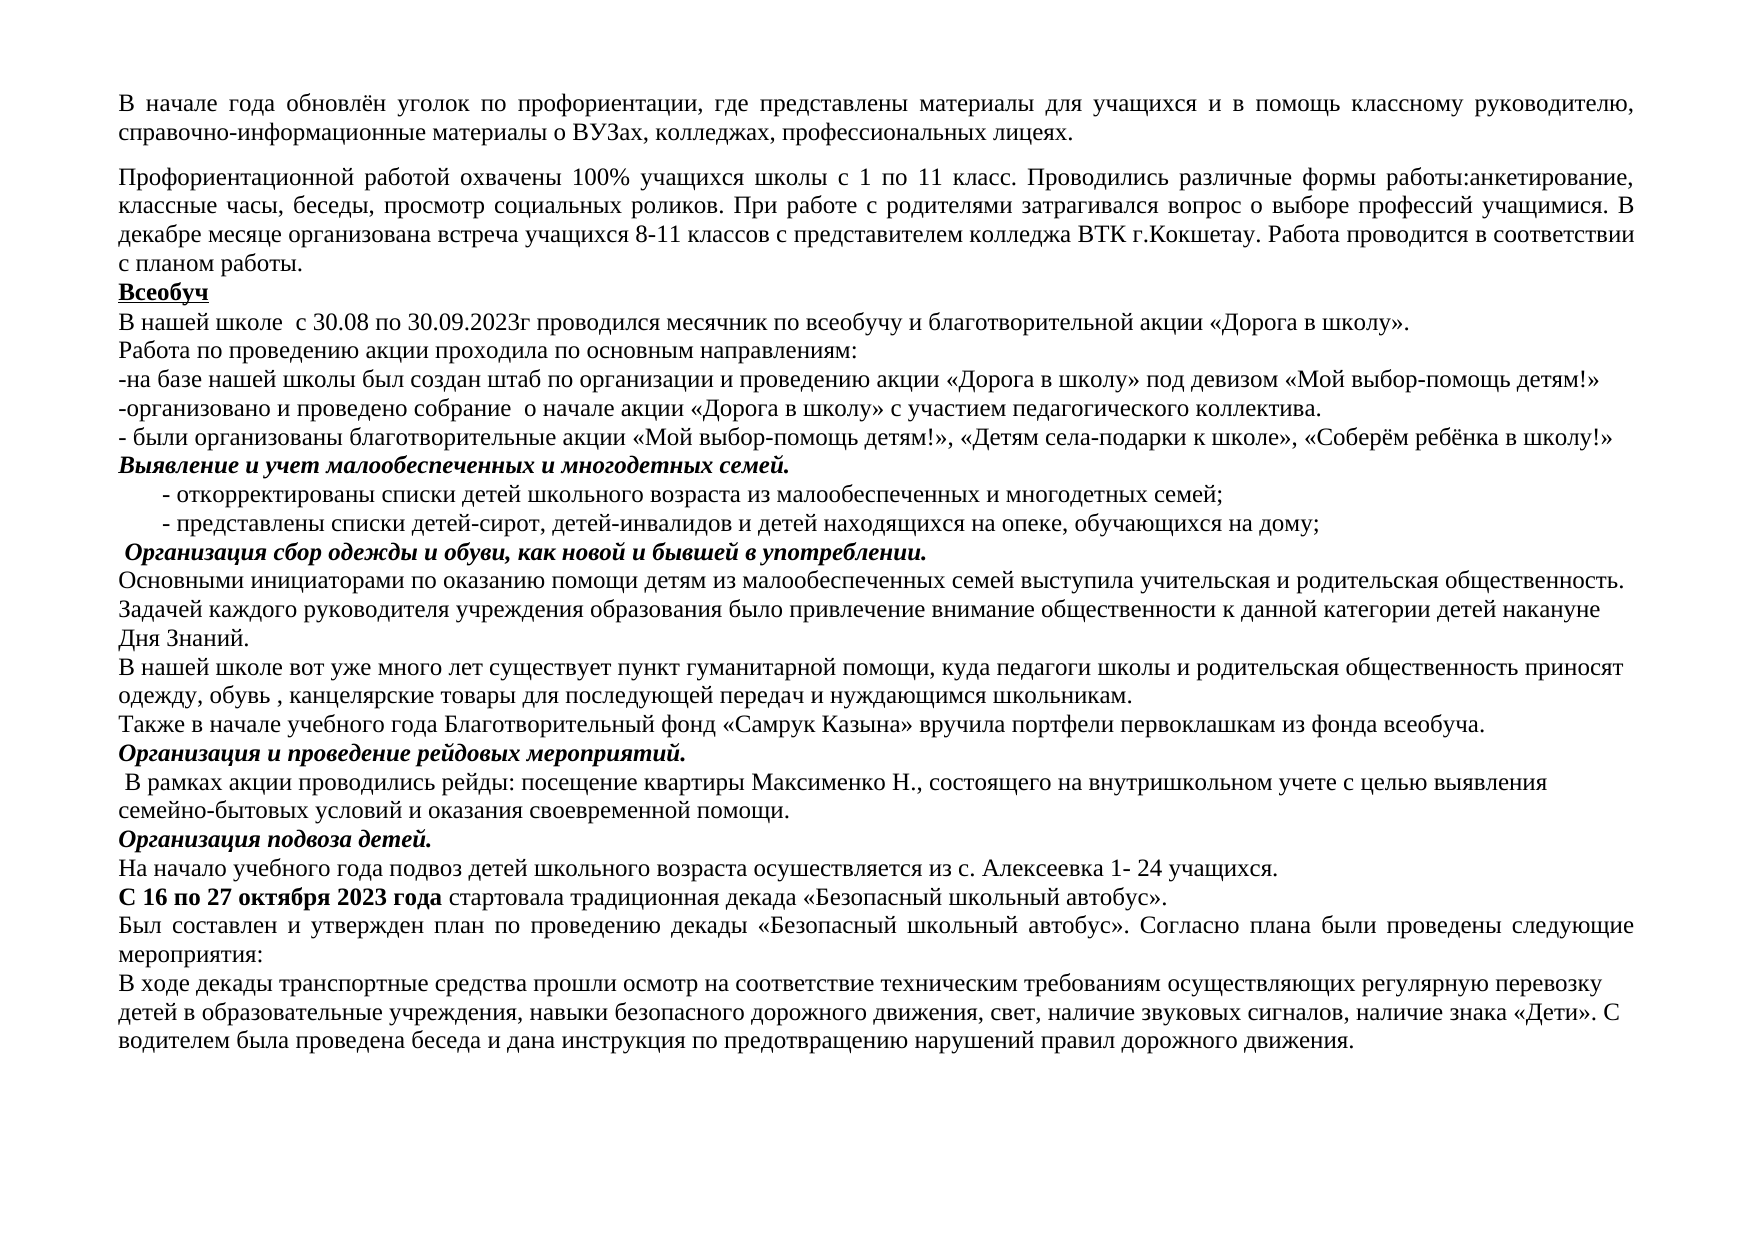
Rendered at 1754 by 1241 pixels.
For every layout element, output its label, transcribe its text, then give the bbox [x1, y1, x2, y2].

text - представлены списки детей-сирот, детей-инвалидов и детей находящихся на опеке, обучающихся на дому; [118, 508, 1636, 537]
text Выявление и учет малообеспеченных и многодетных семей. [118, 451, 1636, 479]
text Был составлен и утвержден план по проведению декады «Безопасный школьный автобус». Согласно плана были проведены следующие мероприятия: [118, 911, 1636, 968]
text - были организованы благотворительные акции «Мой выбор-помощь детям!», «Детям села-подарки к школе», «Соберём ребёнка в школу!» [118, 422, 1636, 451]
text В рамках акции проводились рейды: посещение квартиры Максименко Н., состоящего на внутришкольном учете с целью выявления семейно-бытовых условий и оказания своевременной помощи. [118, 767, 1636, 824]
text Организация подвоза детей. [118, 824, 1636, 853]
text Организация сбор одежды и обуви, как новой и бывшей в употреблении. [118, 537, 1636, 566]
text В ходе декады транспортные средства прошли осмотр на соответствие техническим требованиям осуществляющих регулярную перевозку детей в образовательные учреждения, навыки безопасного дорожного движения, свет, наличие звуковых сигналов, наличие знака «Дети». С водителем была проведена беседа и дана инструкция по предотвращению нарушений правил дорожного движения. [118, 968, 1636, 1054]
text На начало учебного года подвоз детей школьного возраста осушествляется из с. Алексеевка 1- 24 учащихся. [118, 853, 1636, 882]
text Также в начале учебного года Благотворительный фонд «Самрук Казына» вручила портфели первоклашкам из фонда всеобуча. [118, 709, 1636, 738]
text В начале года обновлён уголок по профориентации, где представлены материалы для учащихся и в помощь классному руководителю, справочно-информационные материалы о ВУЗах, колледжах, профессиональных лицеях. [118, 88, 1636, 146]
text Профориентационной работой охвачены 100% учащихся школы с 1 по 11 класс. Проводились различные формы работы:анкетирование, классные часы, беседы, просмотр социальных роликов. При работе с родителями затрагивался вопрос о выборе профессий учащимися. В декабре месяце организована встреча учащихся 8-11 классов с представителем колледжа ВТК г.Кокшетау. Работа проводится в соответствии с планом работы. [118, 162, 1636, 277]
text С 16 по 27 октября 2023 года стартовала традиционная декада «Безопасный школьный автобус». [118, 882, 1636, 911]
text - откорректированы списки детей школьного возраста из малообеспеченных и многодетных семей; [118, 479, 1636, 508]
text Работа по проведению акции проходила по основным направлениям: [118, 336, 1636, 364]
text Основными инициаторами по оказанию помощи детям из малообеспеченных семей выступила учительская и родительская общественность. Задачей каждого руководителя учреждения образования было привлечение внимание общественности к данной категории детей накануне Дня Знаний. [118, 566, 1636, 652]
text -организовано и проведено собрание о начале акции «Дорога в школу» с участием педагогического коллектива. [118, 393, 1636, 422]
text В нашей школе вот уже много лет существует пункт гуманитарной помощи, куда педагоги школы и родительская общественность приносят одежду, обувь , канцелярские товары для последующей передач и нуждающимся школьникам. [118, 652, 1636, 709]
text Организация и проведение рейдовых мероприятий. [118, 738, 1636, 767]
text В нашей школе с 30.08 по 30.09.2023г проводился месячник по всеобучу и благотворительной акции «Дорога в школу». [118, 307, 1636, 336]
text -на базе нашей школы был создан штаб по организации и проведению акции «Дорога в школу» под девизом «Мой выбор-помощь детям!» [118, 364, 1636, 393]
text Всеобуч [118, 277, 1636, 305]
